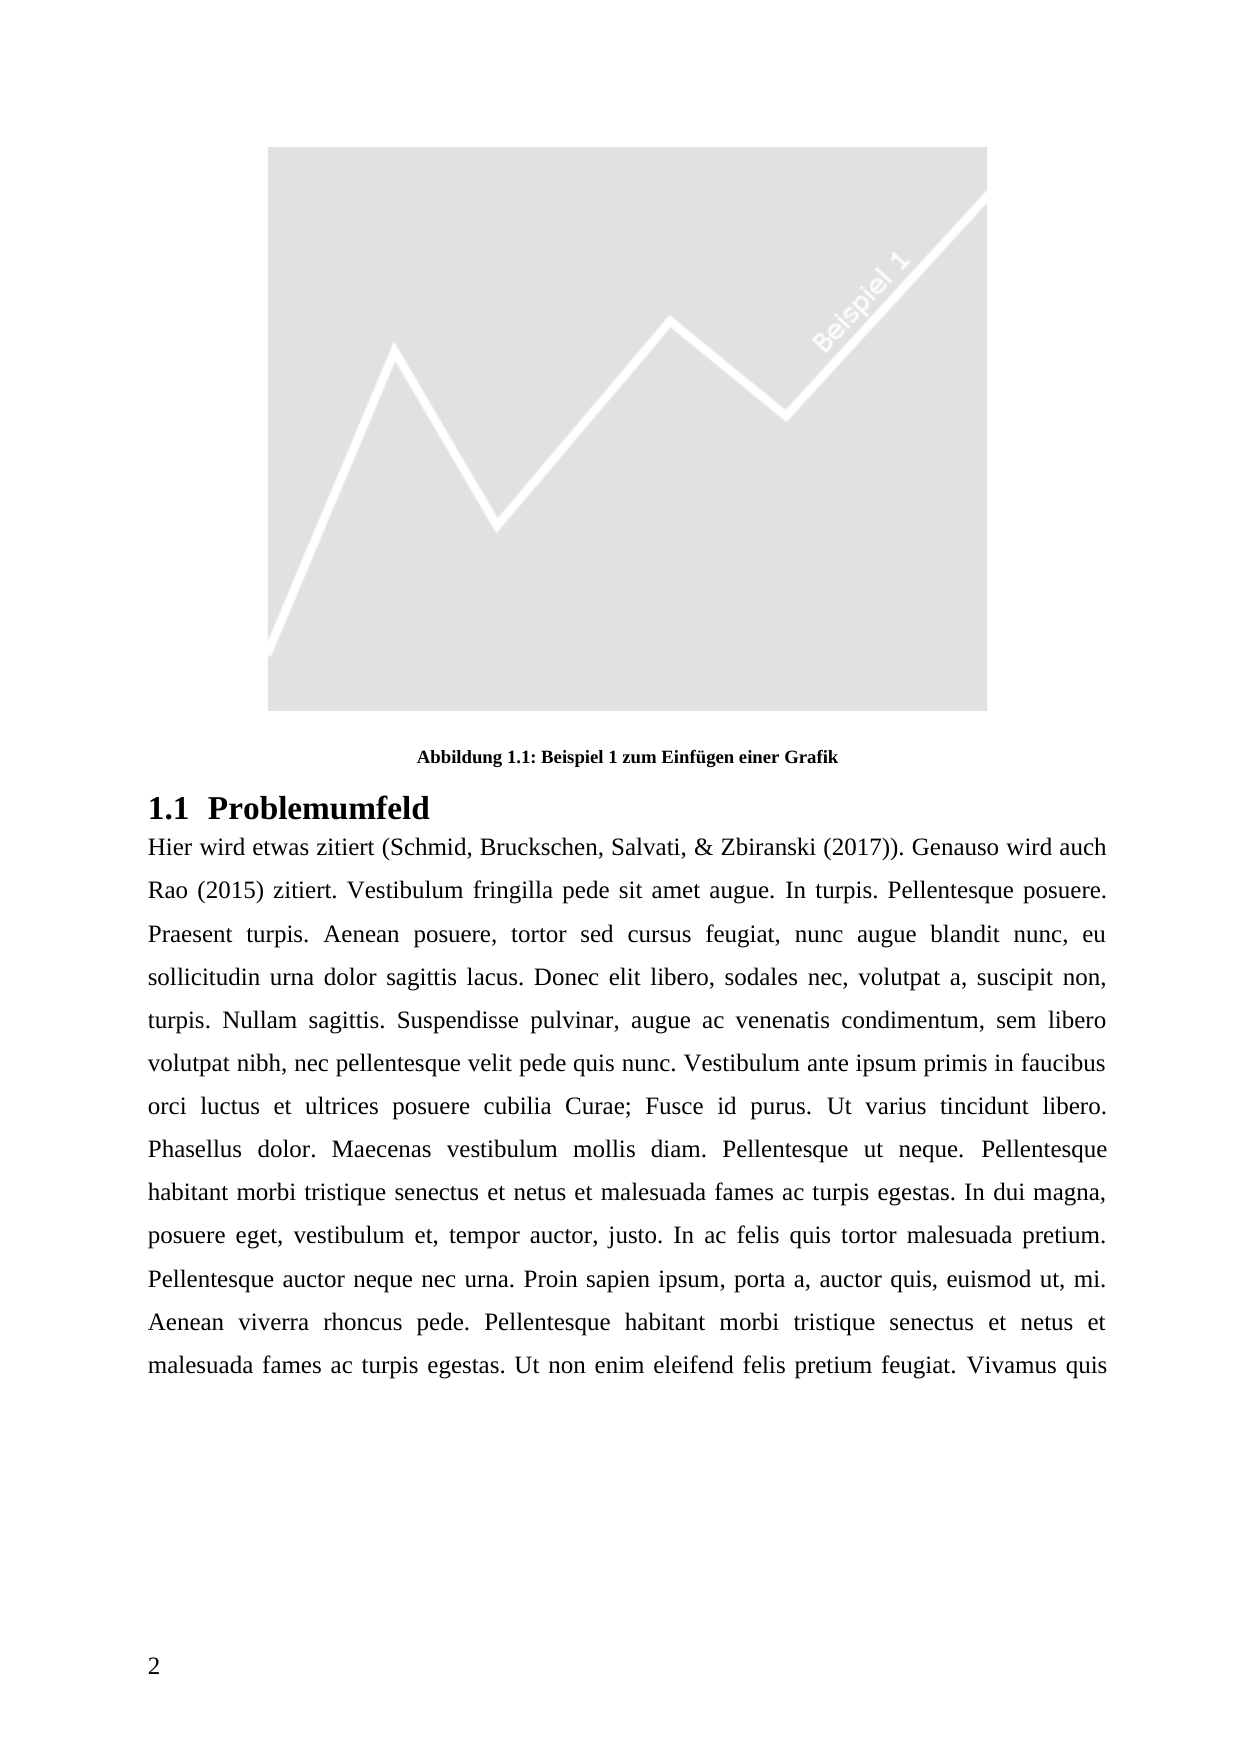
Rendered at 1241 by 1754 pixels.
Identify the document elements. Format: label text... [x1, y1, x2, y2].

picture [267, 147, 988, 711]
subtitle Problemumfeld [148, 788, 1107, 827]
